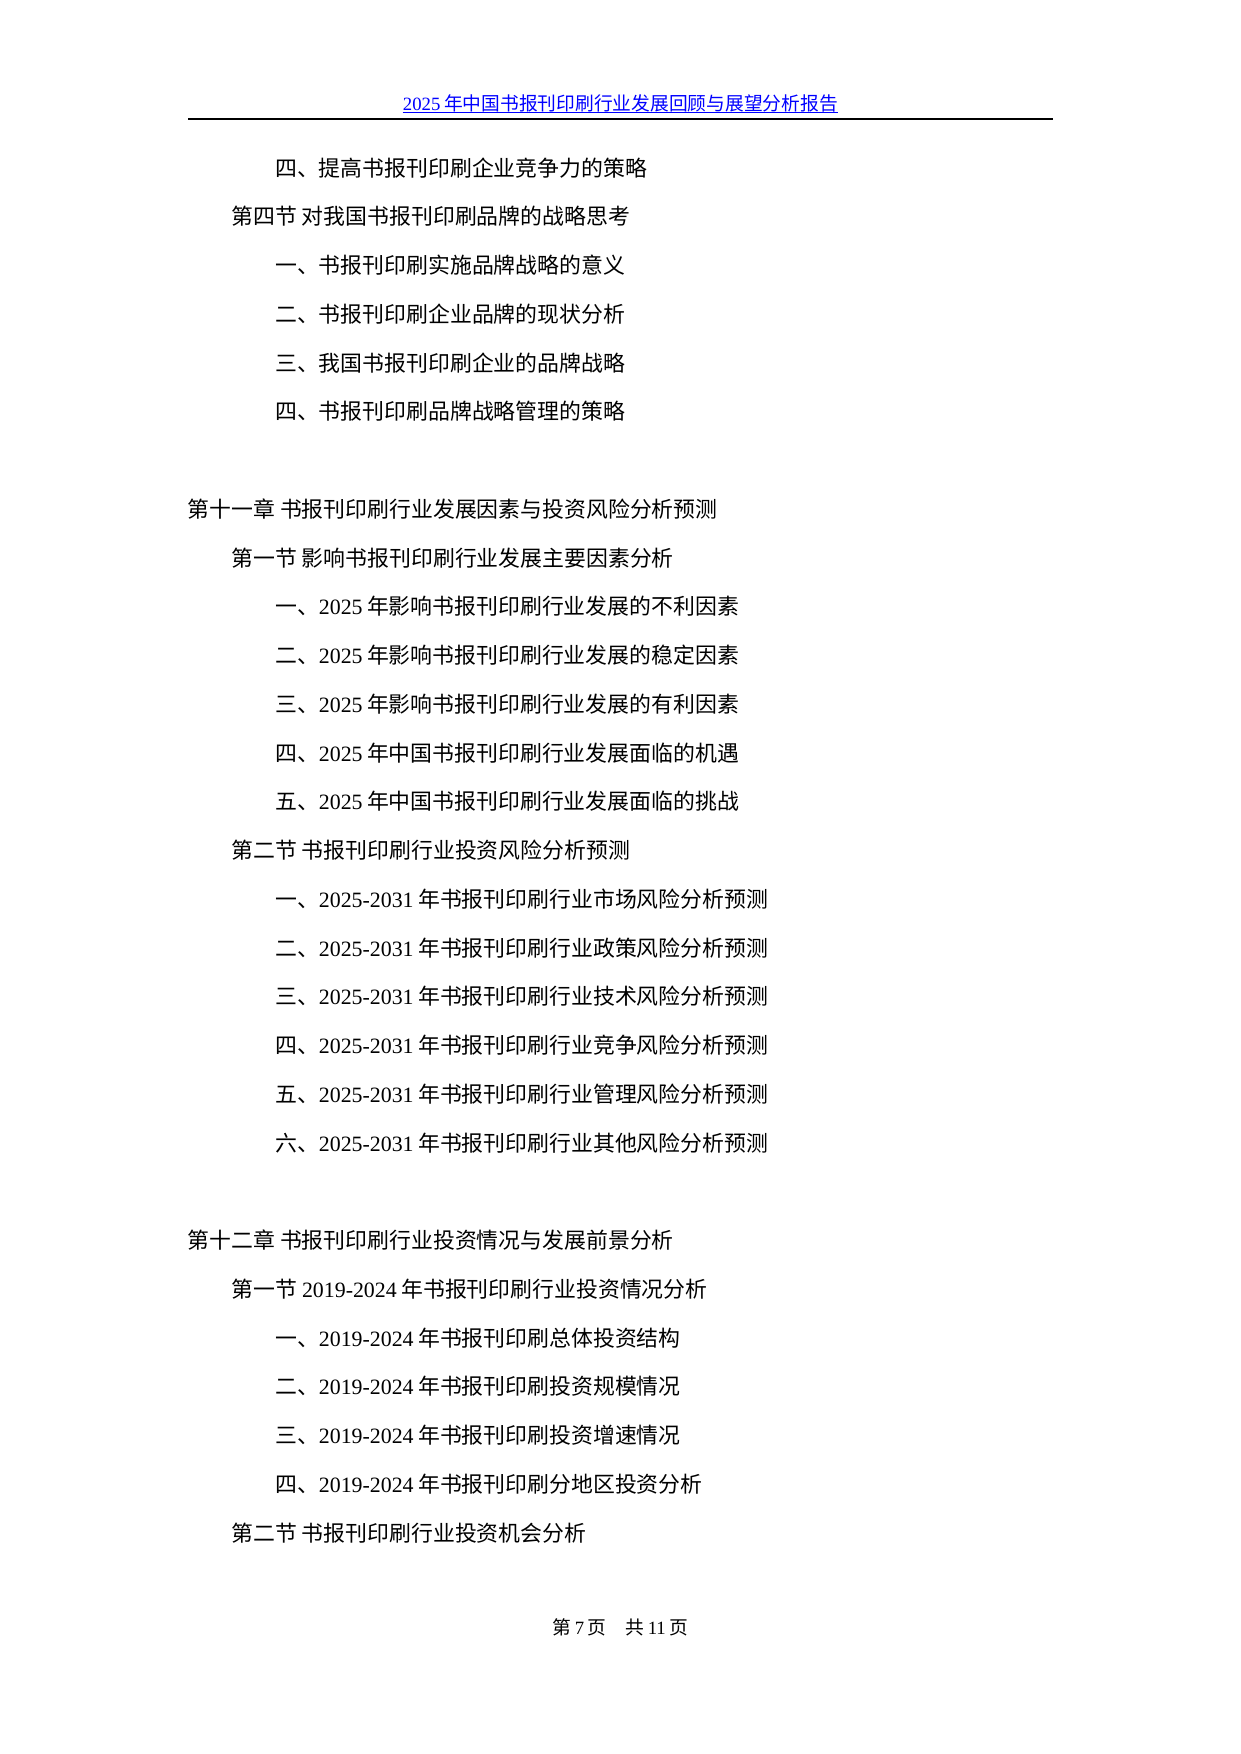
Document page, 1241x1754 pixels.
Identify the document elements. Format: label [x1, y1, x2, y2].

text [187, 150, 1053, 1548]
